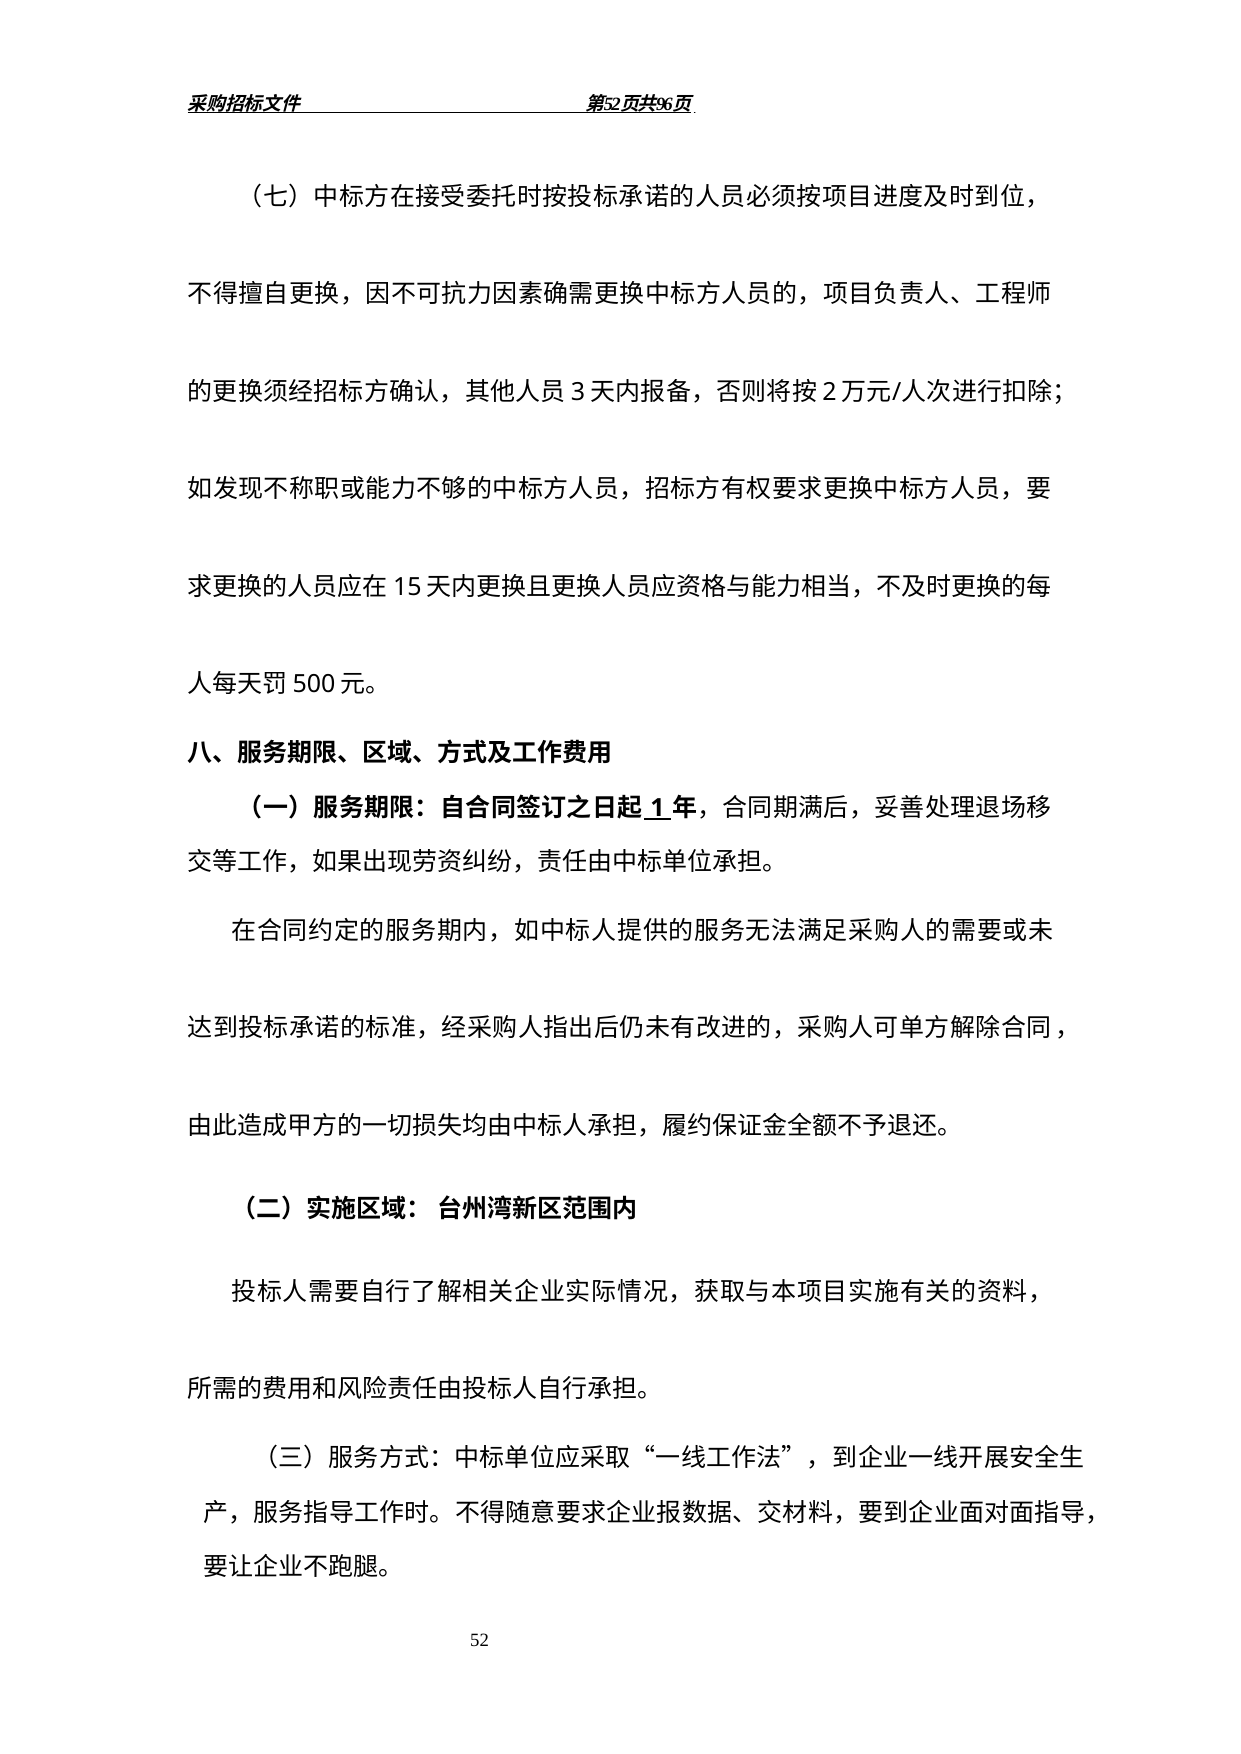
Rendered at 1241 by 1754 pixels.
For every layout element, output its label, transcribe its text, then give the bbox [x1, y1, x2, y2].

text （七）中标方在接受委托时按投标承诺的人员必须按项目进度及时到位，不得擅自更换，因不可抗力因素确需更换中标方人员的，项目负责人、工程师的更换须经招标方确认，其他人员3天内报备，否则将按2万元/人次进行扣除；如发现不称职或能力不够的中标方人员，招标方有权要求更换中标方人员，要求更换的人员应在15天内更换且更换人员应资格与能力相当，不及时更换的每人每天罚500元。 [187, 162, 1053, 714]
text （一）服务期限：自合同签订之日起 1 年，合同期满后，妥善处理退场移交等工作，如果出现劳资纠纷，责任由中标单位承担。 [187, 787, 1053, 878]
text （二）实施区域： 台州湾新区范围内 [187, 1174, 1055, 1239]
text 投标人需要自行了解相关企业实际情况，获取与本项目实施有关的资料，所需的费用和风险责任由投标人自行承担。 [187, 1257, 1055, 1419]
text 八、服务期限、区域、方式及工作费用 [187, 733, 1053, 769]
text 在合同约定的服务期内，如中标人提供的服务无法满足采购人的需要或未达到投标承诺的标准，经采购人指出后仍未有改进的，采购人可单方解除合同，由此造成甲方的一切损失均由中标人承担，履约保证金全额不予退还。 [187, 896, 1055, 1156]
text （三）服务方式：中标单位应采取“一线工作法”，到企业一线开展安全生产，服务指导工作时。不得随意要求企业报数据、交材料，要到企业面对面指导，要让企业不跑腿。 [203, 1438, 1086, 1583]
